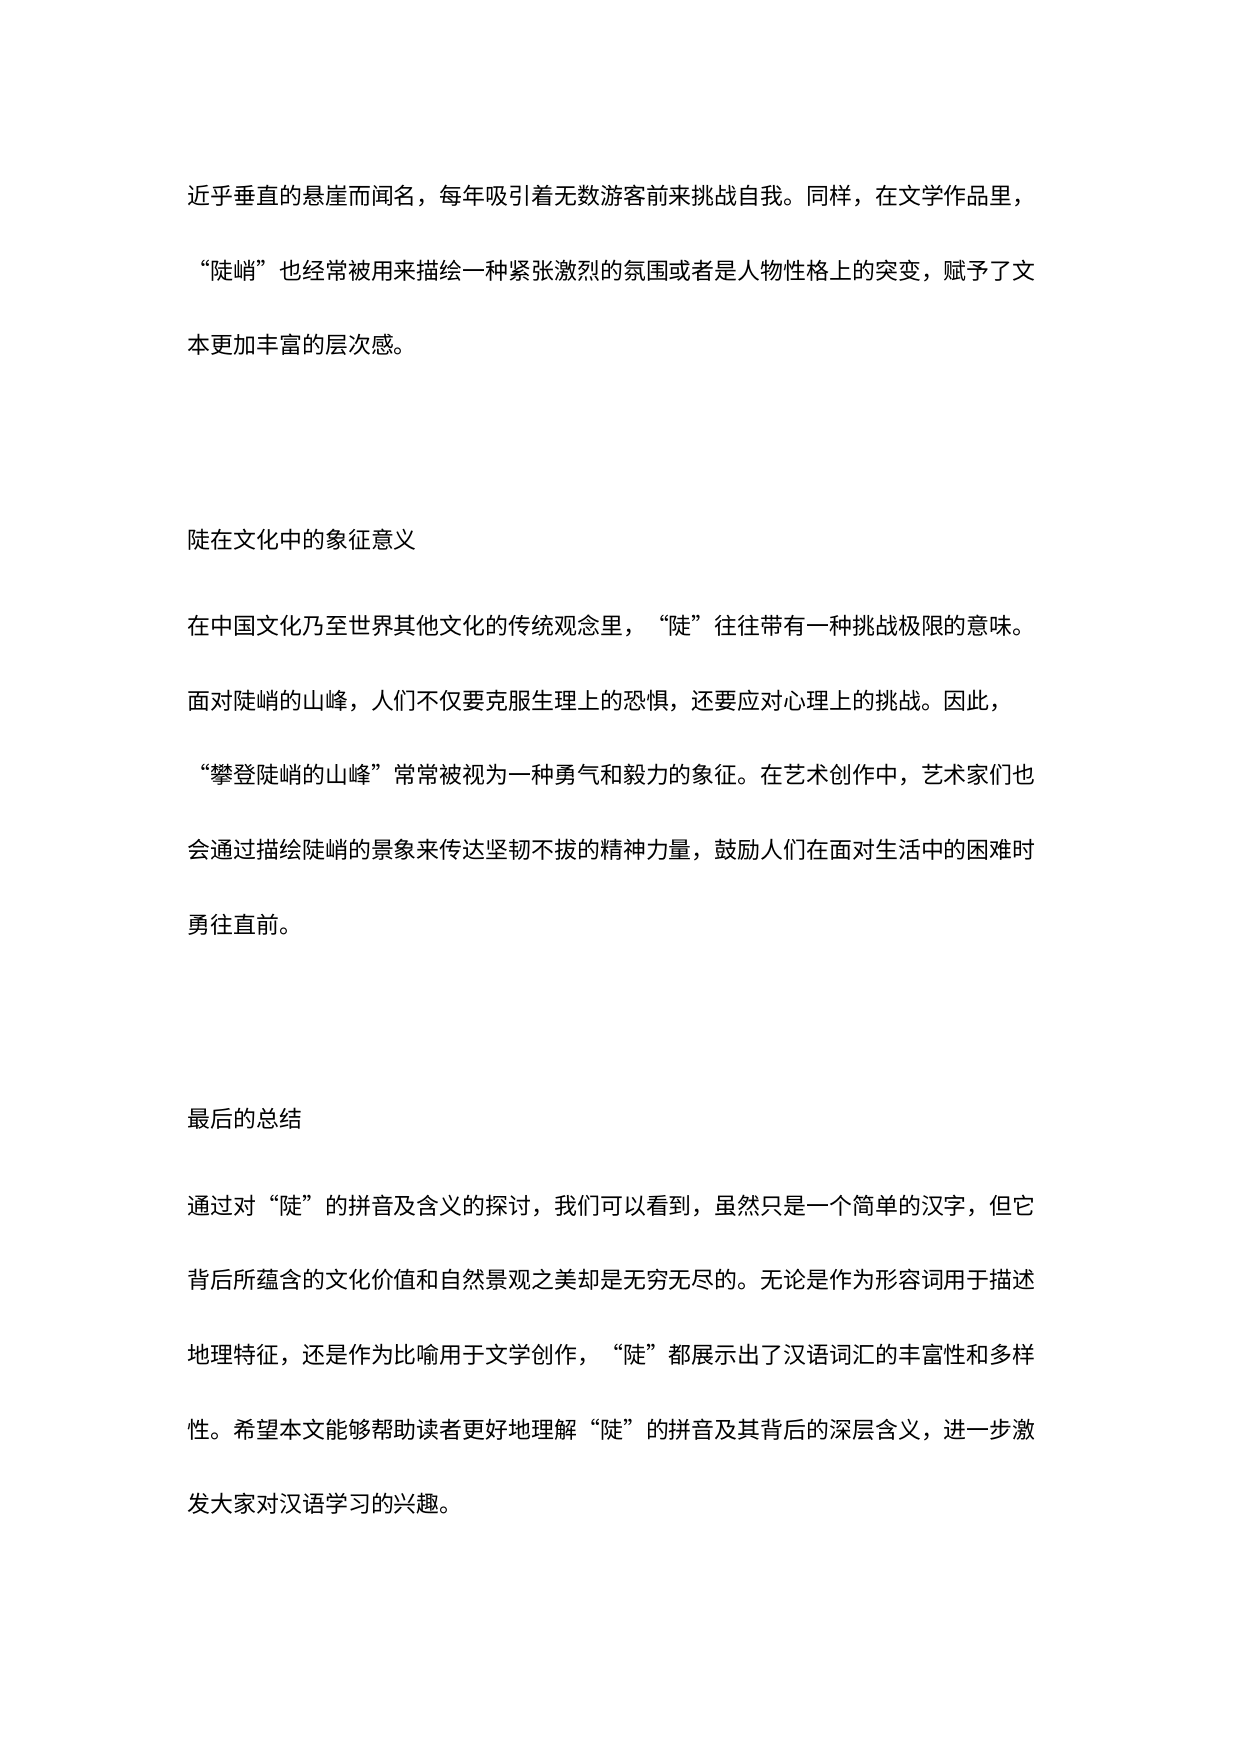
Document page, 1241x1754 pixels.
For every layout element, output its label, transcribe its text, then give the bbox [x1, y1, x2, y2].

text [187, 162, 1053, 376]
text 陡在文化中的象征意义 [187, 506, 1053, 571]
text 最后的总结 [187, 1085, 1053, 1150]
text 在中国文化乃至世界其他文化的传统观念里，“陡”往往带有一种挑战极限的意味。面对陡峭的山峰，人们不仅要克服生理上的恐惧，还要应对心理上的挑战。因此，“攀登陡峭的山峰”常常被视为一种勇气和毅力的象征。在艺术创作中，艺术家们也会通过描绘陡峭的景象来传达坚韧不拔的精神力量，鼓励人们在面对生活中的困难时勇往直前。 [187, 592, 1053, 956]
text 通过对“陡”的拼音及含义的探讨，我们可以看到，虽然只是一个简单的汉字，但它背后所蕴含的文化价值和自然景观之美却是无穷无尽的。无论是作为形容词用于描述地理特征，还是作为比喻用于文学创作，“陡”都展示出了汉语词汇的丰富性和多样性。希望本文能够帮助读者更好地理解“陡”的拼音及其背后的深层含义，进一步激发大家对汉语学习的兴趣。 [187, 1172, 1053, 1536]
